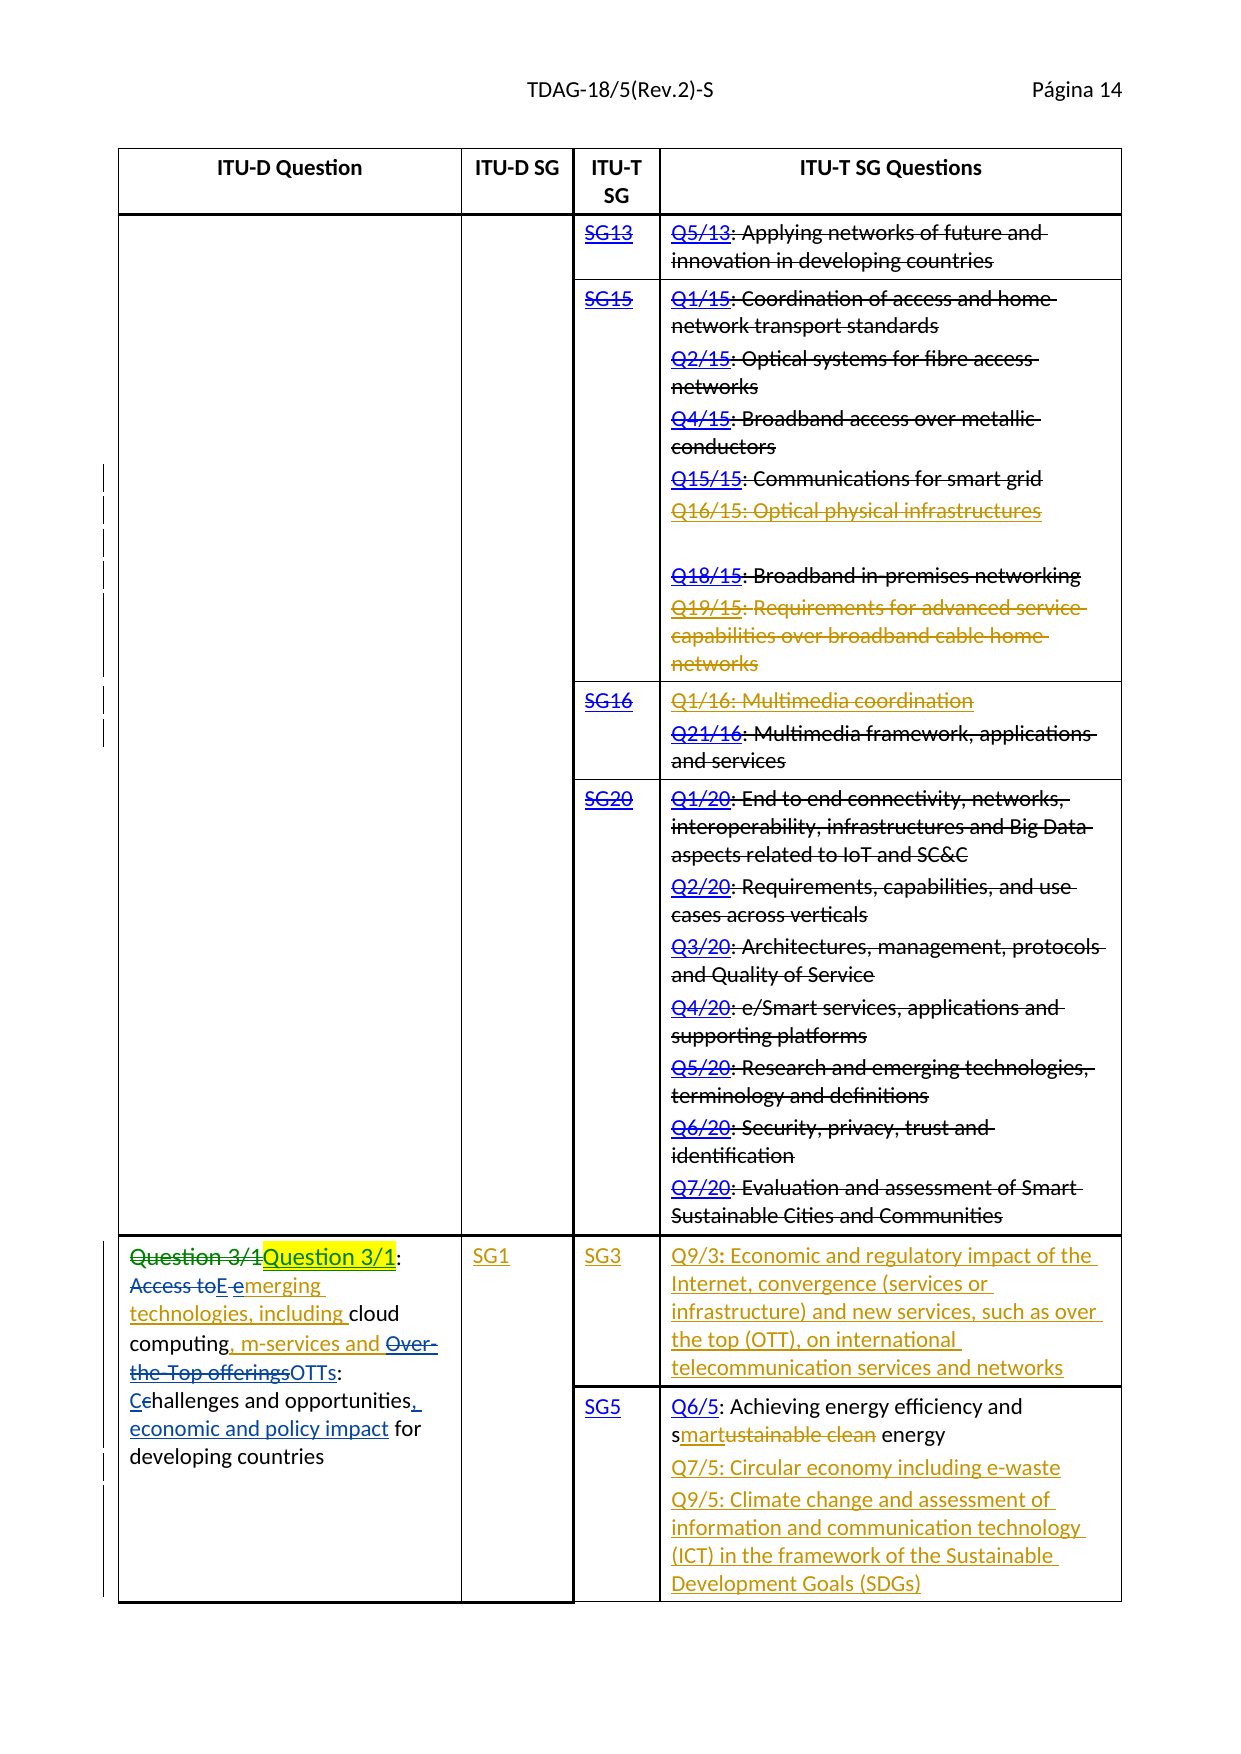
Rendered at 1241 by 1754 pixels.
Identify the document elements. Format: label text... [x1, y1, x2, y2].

table_cell Q5/13: Applying networks of future and innovation in developing countries [661, 216, 1121, 278]
table_cell SG13 [575, 216, 659, 278]
table_cell Q21/16: Multimedia framework, applications and services [661, 682, 1121, 779]
table_cell [575, 1237, 659, 1385]
table_cell : cloud computing: hallenges and opportunities for developing countries [119, 1237, 461, 1601]
table_cell Q1/20: End to end connectivity, networks, interoperability, infrastructures and Big Data aspects related to IoT and SC&C Q2/20: Requirements, capabilities, and use cases across verticals Q3/20: Architectures, management, protocols and Quality of Service Q4/20: e/Smart services, applications and supporting platforms Q5/20: Research and emerging technologies, terminology and definitions Q6/20: Security, privacy, trust and identification Q7/20: Evaluation and assessment of Smart Sustainable Cities and Communities [661, 780, 1121, 1233]
table_cell SG20 [575, 780, 659, 1233]
table_header ITU-D SG [462, 149, 572, 213]
table_cell SG5 [575, 1388, 659, 1601]
table_cell SG16 [575, 682, 659, 779]
table_cell [661, 1237, 1121, 1385]
table_header ITU-T SG [575, 149, 659, 213]
table_cell Q1/15: Coordination of access and home network transport standards Q2/15: Optical systems for fibre access networks Q4/15: Broadband access over metallic conductors Q15/15: Communications for smart grid Q18/15: Broadband in-premises networking [661, 280, 1121, 681]
table_header ITU-T SG Questions [661, 149, 1121, 213]
table_cell Q6/5: Achieving energy efficiency and s energy [661, 1388, 1121, 1601]
table_header ITU-D Question [119, 149, 461, 213]
table_cell [462, 1237, 572, 1601]
table_cell SG15 [575, 280, 659, 681]
